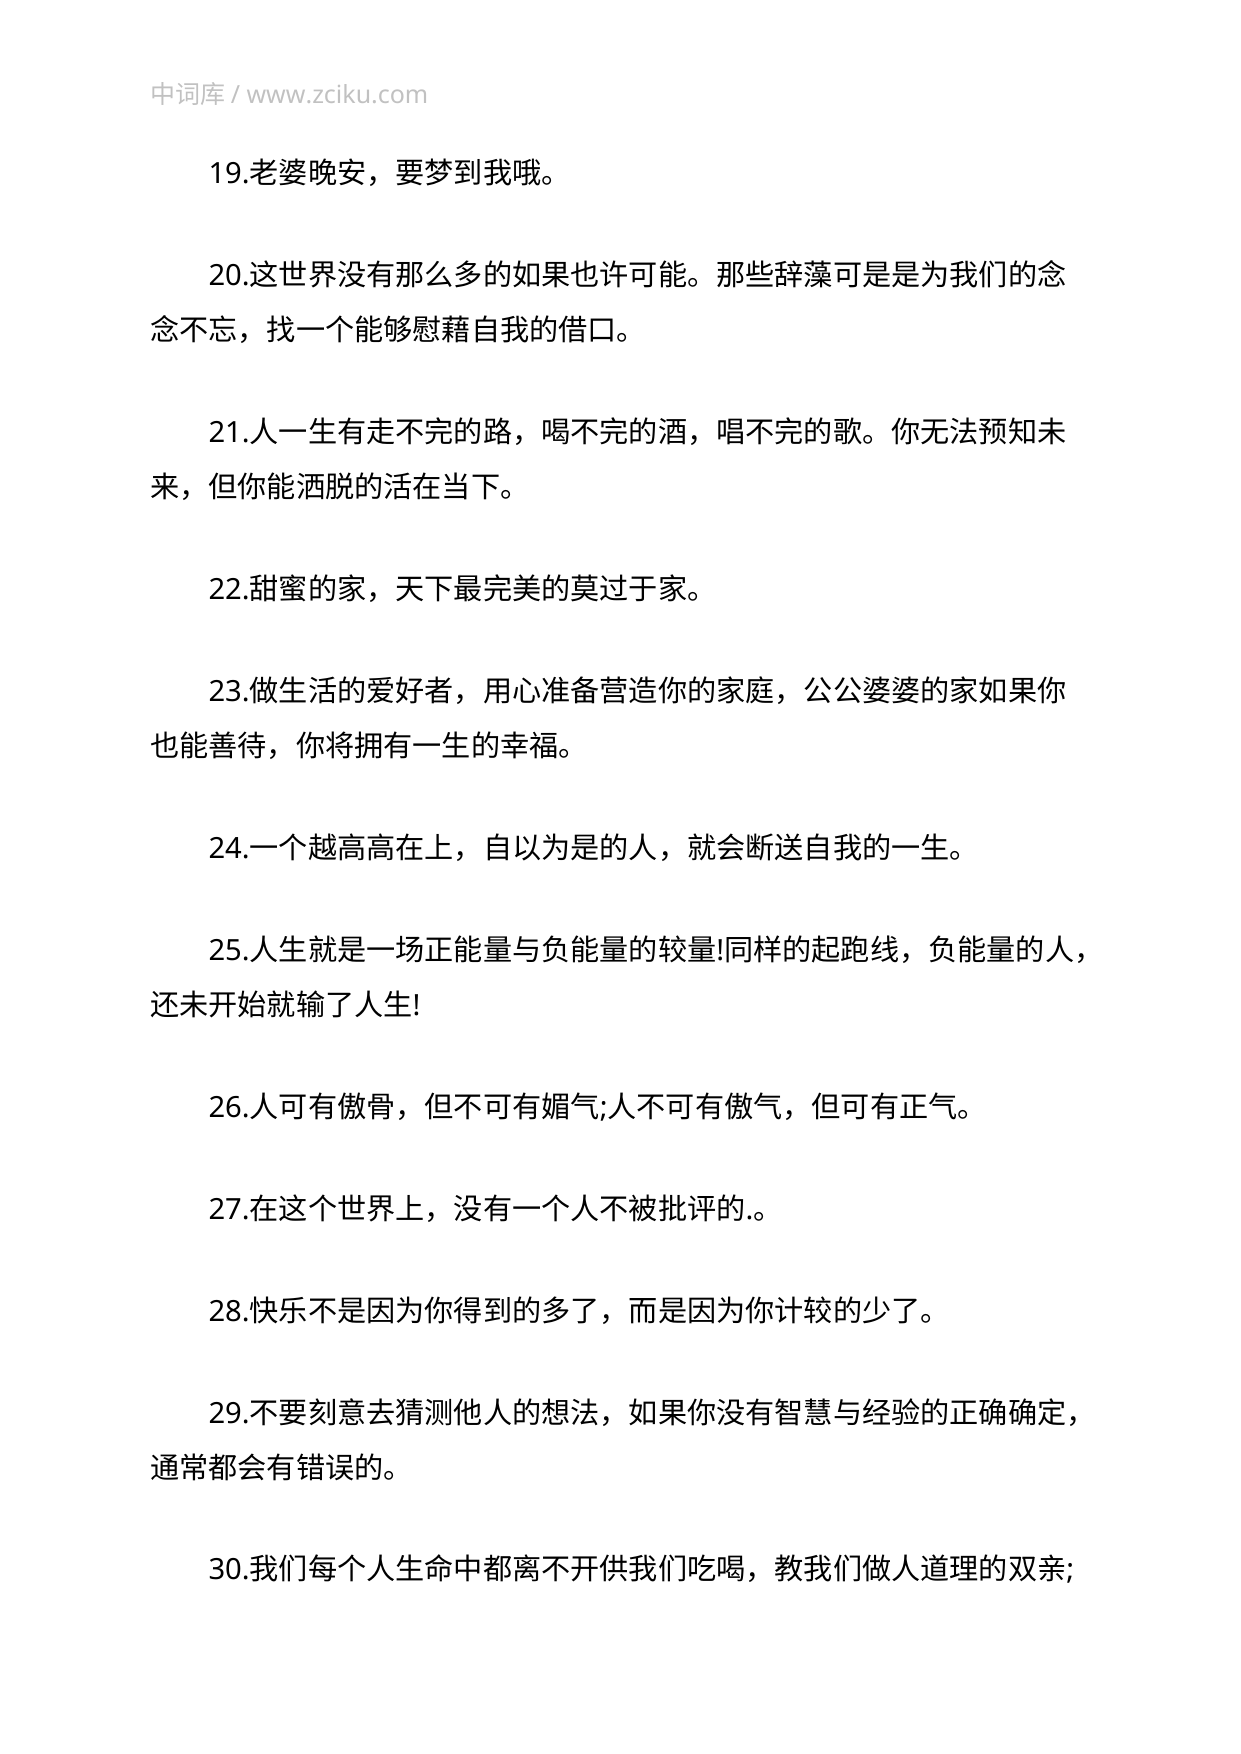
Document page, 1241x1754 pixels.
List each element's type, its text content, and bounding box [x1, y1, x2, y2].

text 22.甜蜜的家，天下最完美的莫过于家。 [150, 566, 1090, 608]
text 24.一个越高高在上，自以为是的人，就会断送自我的一生。 [150, 824, 1090, 867]
text 23.做生活的爱好者，用心准备营造你的家庭，公公婆婆的家如果你也能善待，你将拥有一生的幸福。 [150, 667, 1090, 765]
text 21.人一生有走不完的路，喝不完的酒，唱不完的歌。你无法预知未来，但你能洒脱的活在当下。 [150, 409, 1090, 506]
text 19.老婆晚安，要梦到我哦。 [150, 150, 1090, 192]
text 25.人生就是一场正能量与负能量的较量!同样的起跑线，负能量的人，还未开始就输了人生! [150, 926, 1090, 1024]
text 20.这世界没有那么多的如果也许可能。那些辞藻可是是为我们的念念不忘，找一个能够慰藉自我的借口。 [150, 252, 1090, 349]
text 29.不要刻意去猜测他人的想法，如果你没有智慧与经验的正确确定，通常都会有错误的。 [150, 1389, 1090, 1486]
text 28.快乐不是因为你得到的多了，而是因为你计较的少了。 [150, 1287, 1090, 1329]
text 27.在这个世界上，没有一个人不被批评的.。 [150, 1185, 1090, 1228]
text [150, 1546, 1090, 1588]
text 26.人可有傲骨，但不可有媚气;人不可有傲气，但可有正气。 [150, 1083, 1090, 1126]
